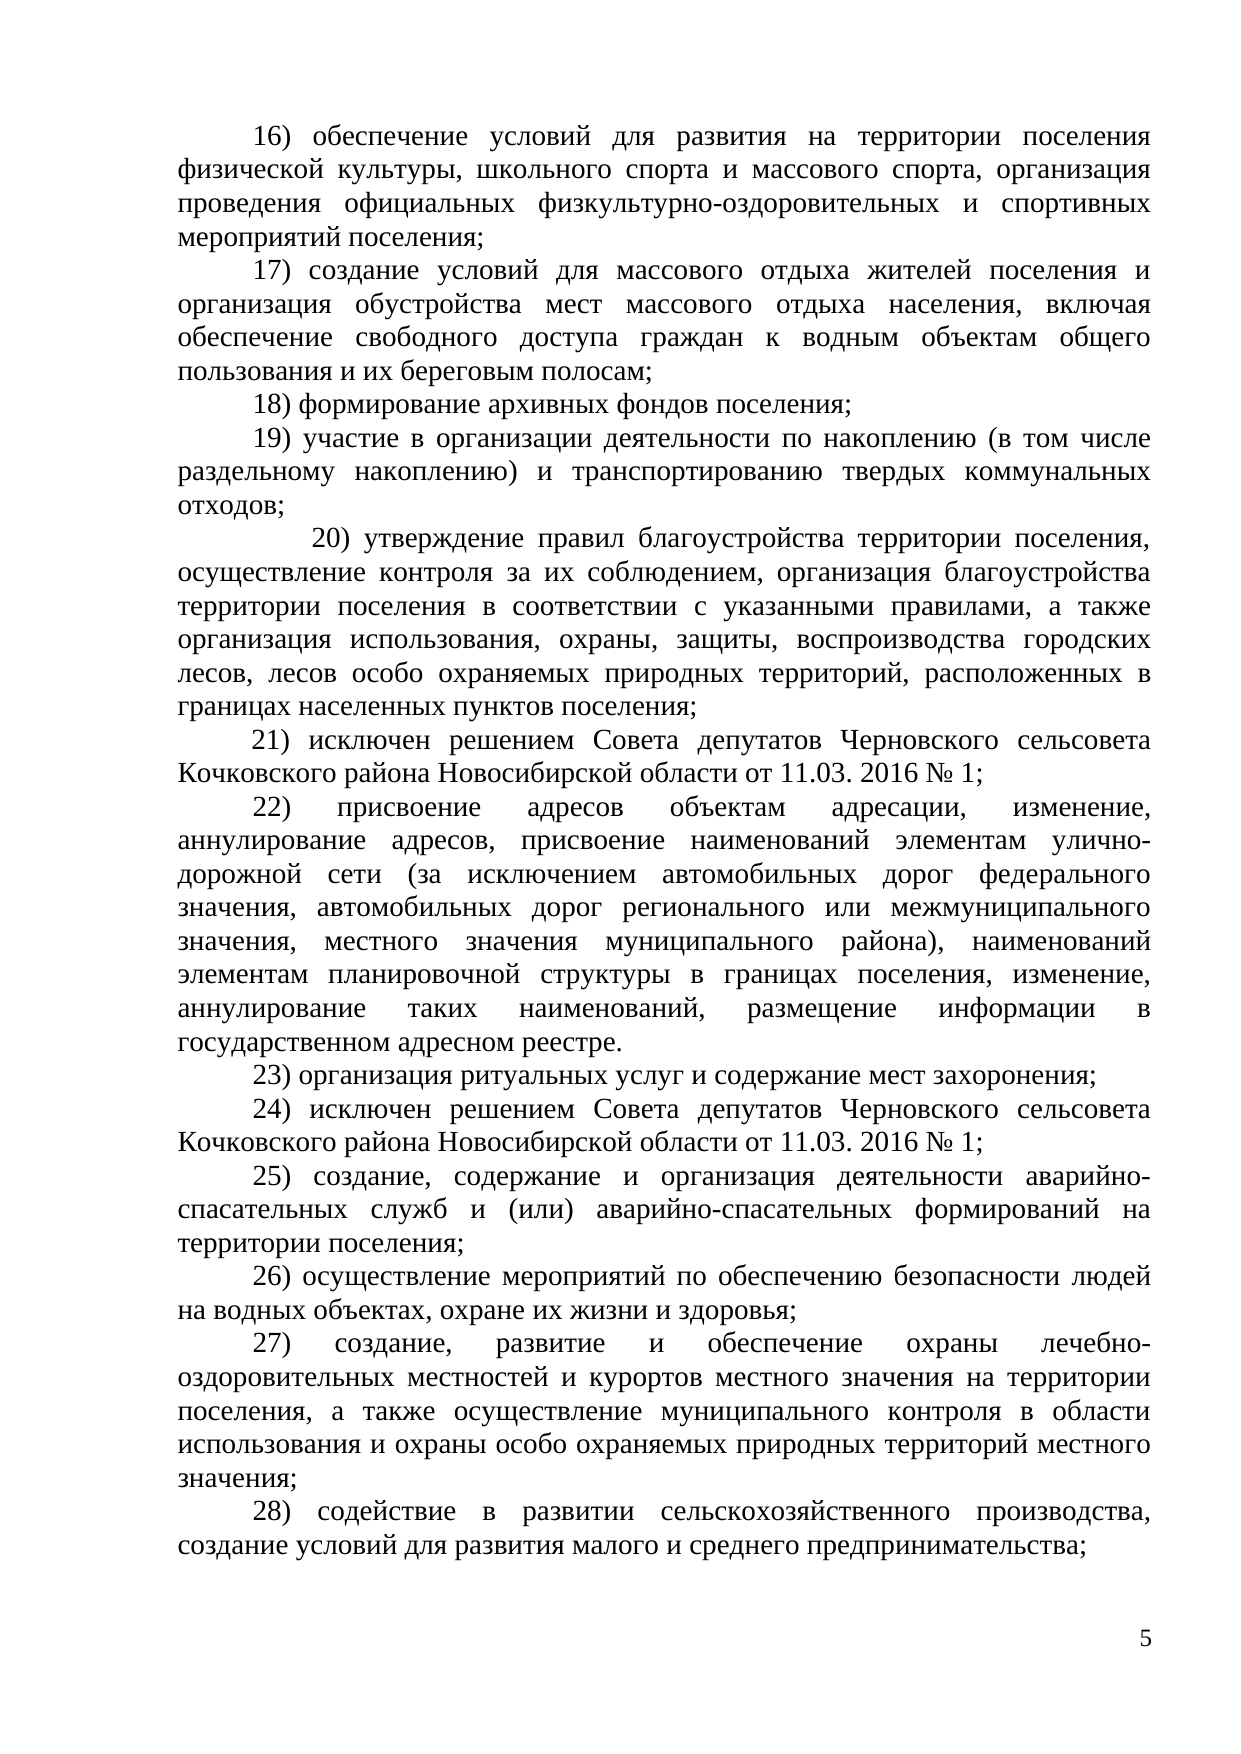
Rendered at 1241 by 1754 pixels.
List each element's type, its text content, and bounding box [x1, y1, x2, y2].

text 24) исключен решением Совета депутатов Черновского сельсовета Кочковского района Новосибирской области от 11.03. 2016 № 1; [177, 1091, 1152, 1158]
text 20) утверждение правил благоустройства территории поселения, осуществление контроля за их соблюдением, организация благоустройства территории поселения в соответствии с указанными правилами, а также организация использования, охраны, защиты, воспроизводства городских лесов, лесов особо охраняемых природных территорий, расположенных в границах населенных пунктов поселения; [177, 521, 1152, 722]
text 27) создание, развитие и обеспечение охраны лечебно-оздоровительных местностей и курортов местного значения на территории поселения, а также осуществление муниципального контроля в области использования и охраны особо охраняемых природных территорий местного значения; [177, 1326, 1152, 1493]
text 28) содействие в развитии сельскохозяйственного производства, создание условий для развития малого и среднего предпринимательства; [177, 1493, 1152, 1560]
text 18) формирование архивных фондов поселения; [177, 386, 1152, 420]
text 19) участие в организации деятельности по накоплению (в том числе раздельному накоплению) и транспортированию твердых коммунальных отходов; [177, 420, 1152, 521]
text 21) исключен решением Совета депутатов Черновского сельсовета Кочковского района Новосибирской области от 11.03. 2016 № 1; [177, 722, 1152, 789]
text 26) осуществление мероприятий по обеспечению безопасности людей на водных объектах, охране их жизни и здоровья; [177, 1258, 1152, 1326]
text 23) организация ритуальных услуг и содержание мест захоронения; [177, 1057, 1152, 1091]
text 22) присвоение адресов объектам адресации, изменение, аннулирование адресов, присвоение наименований элементам улично-дорожной сети (за исключением автомобильных дорог федерального значения, автомобильных дорог регионального или межмуниципального значения, местного значения муниципального района), наименований элементам планировочной структуры в границах поселения, изменение, аннулирование таких наименований, размещение информации в государственном адресном реестре. [177, 789, 1152, 1057]
text 25) создание, содержание и организация деятельности аварийно-спасательных служб и (или) аварийно-спасательных формирований на территории поселения; [177, 1158, 1152, 1258]
text 17) создание условий для массового отдыха жителей поселения и организация обустройства мест массового отдыха населения, включая обеспечение свободного доступа граждан к водным объектам общего пользования и их береговым полосам; [177, 252, 1152, 386]
text 16) обеспечение условий для развития на территории поселения физической культуры, школьного спорта и массового спорта, организация проведения официальных физкультурно-оздоровительных и спортивных мероприятий поселения; [177, 118, 1152, 252]
